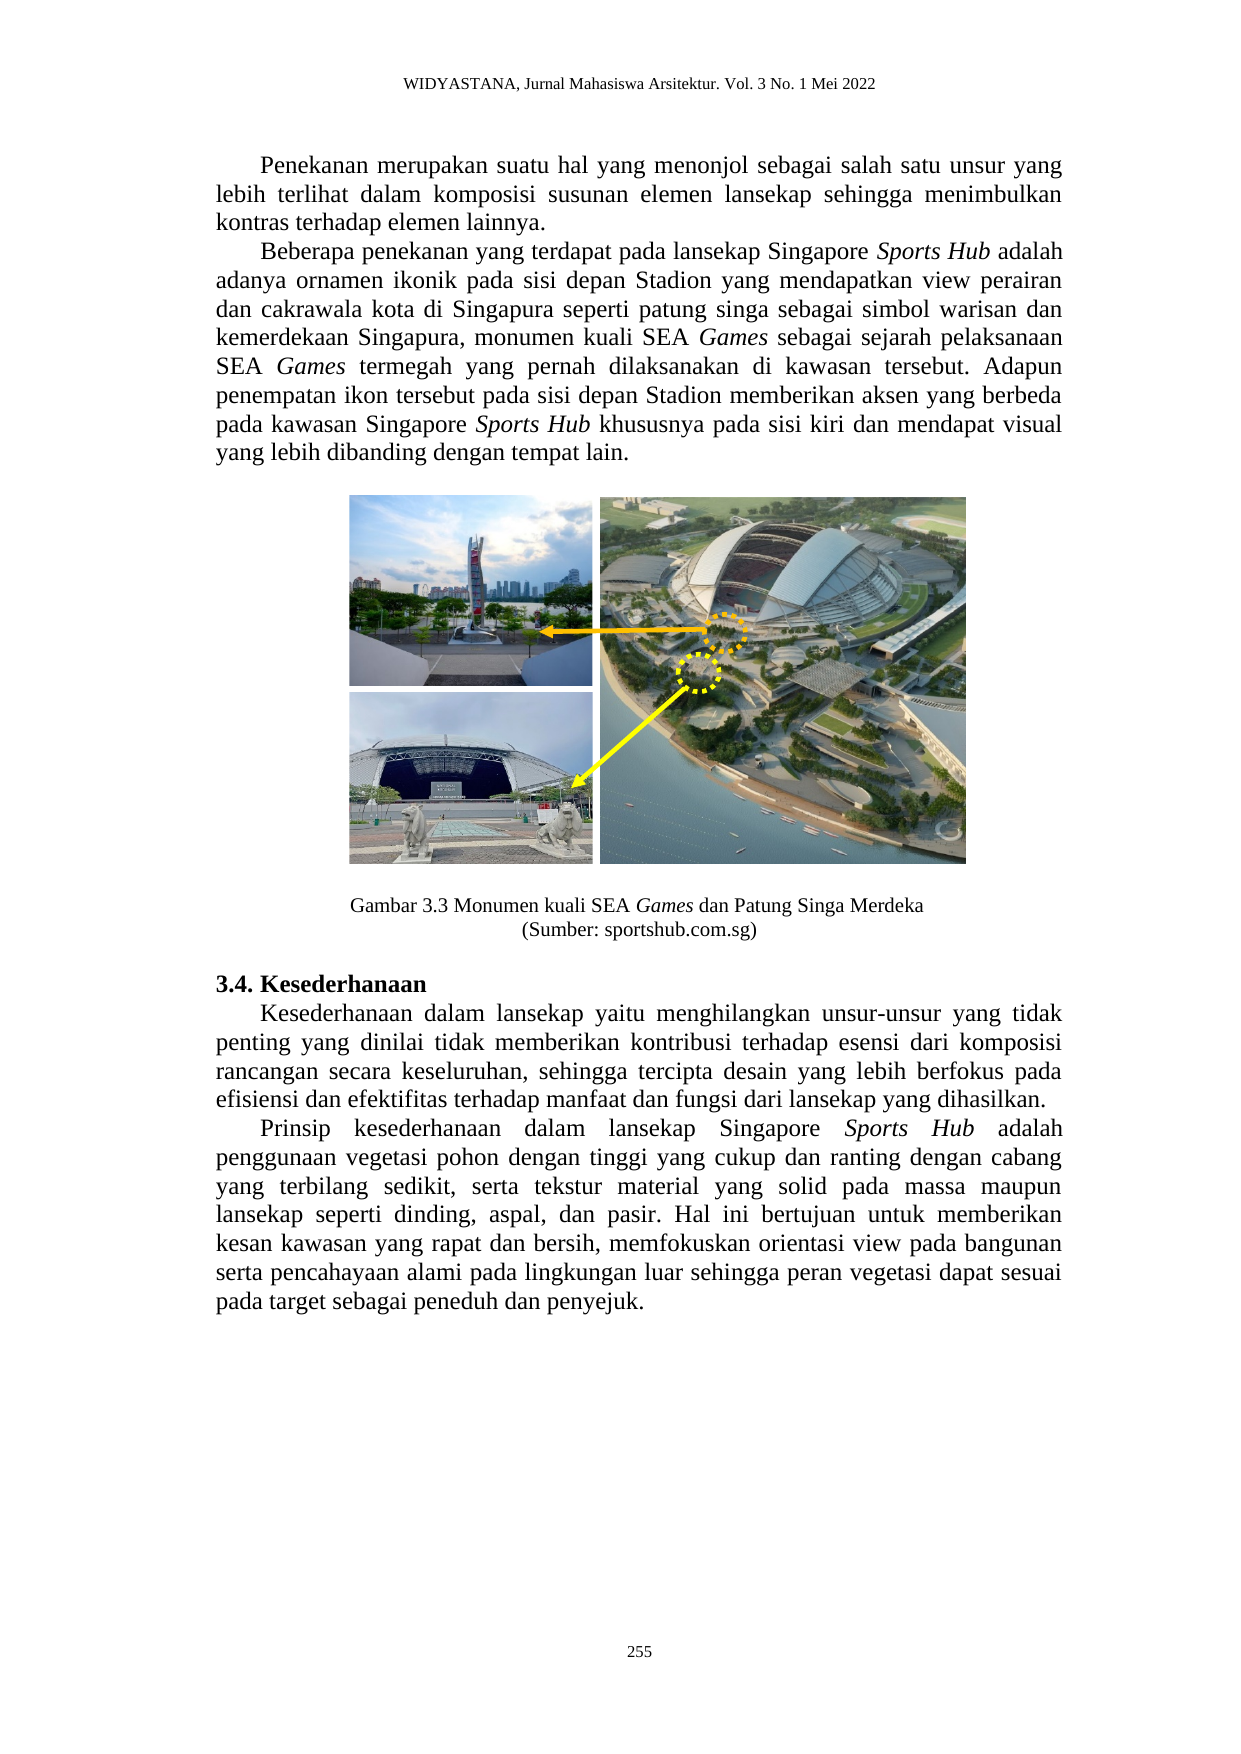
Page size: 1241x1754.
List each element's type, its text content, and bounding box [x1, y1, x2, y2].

text Beberapa penekanan yang terdapat pada lansekap Singapore Sports Hub adalah adanya ornamen ikonik pada sisi depan Stadion yang mendapatkan view perairan dan cakrawala kota di Singapura seperti patung singa sebagai simbol warisan dan kemerdekaan Singapura, monumen kuali SEA Games sebagai sejarah pelaksanaan SEA Games termegah yang pernah dilaksanakan di kawasan tersebut. Adapun penempatan ikon tersebut pada sisi depan Stadion memberikan aksen yang berbeda pada kawasan Singapore Sports Hub khususnya pada sisi kiri dan mendapat visual yang lebih dibanding dengan tempat lain. [216, 236, 1063, 466]
picture [349, 495, 593, 686]
text Gambar 3.3 Monumen kuali SEA Games dan Patung Singa Merdeka [216, 893, 1058, 917]
text Penekanan merupakan suatu hal yang menonjol sebagai salah satu unsur yang lebih terlihat dalam komposisi susunan elemen lansekap sehingga menimbulkan kontras terhadap elemen lainnya. [216, 150, 1063, 236]
text (Sumber: sportshub.com.sg) [216, 917, 1063, 941]
text Kesederhanaan dalam lansekap yaitu menghilangkan unsur-unsur yang tidak penting yang dinilai tidak memberikan kontribusi terhadap esensi dari komposisi rancangan secara keseluruhan, sehingga tercipta desain yang lebih berfokus pada efisiensi dan efektifitas terhadap manfaat dan fungsi dari lansekap yang dihasilkan. [216, 998, 1063, 1113]
text Prinsip kesederhanaan dalam lansekap Singapore Sports Hub adalah penggunaan vegetasi pohon dengan tinggi yang cukup dan ranting dengan cabang yang terbilang sedikit, serta tekstur material yang solid pada massa maupun lansekap seperti dinding, aspal, dan pasir. Hal ini bertujuan untuk memberikan kesan kawasan yang rapat dan bersih, memfokuskan orientasi view pada bangunan serta pencahayaan alami pada lingkungan luar sehingga peran vegetasi dapat sesuai pada target sebagai peneduh dan penyejuk. [216, 1113, 1063, 1314]
picture [600, 497, 966, 864]
list Kesederhanaan [216, 969, 1063, 998]
picture [349, 692, 593, 864]
